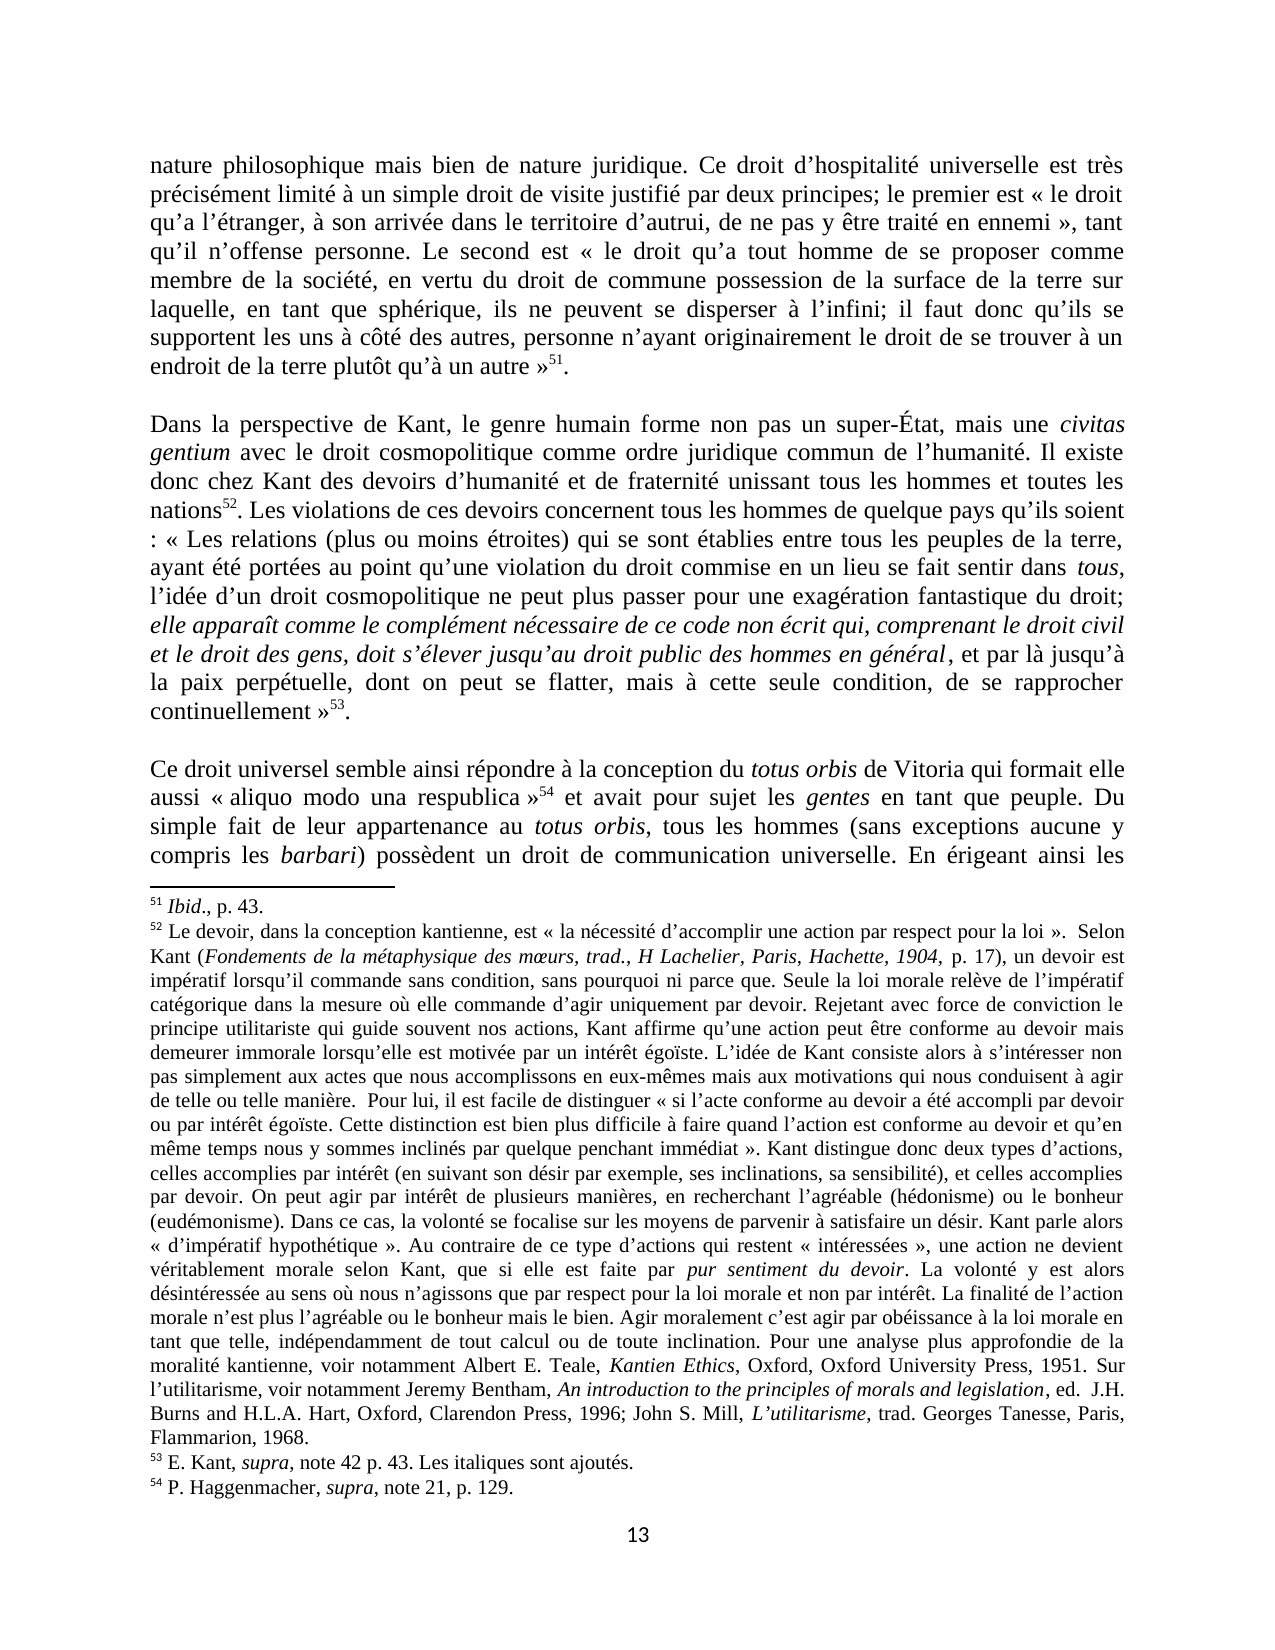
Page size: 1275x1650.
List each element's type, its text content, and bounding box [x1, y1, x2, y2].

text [150, 150, 1125, 380]
text Dans la perspective de Kant, le genre humain forme non pas un super-État, mais une civitas gentium avec le droit cosmopolitique comme ordre juridique commun de l’humanité. Il existe donc chez Kant des devoirs d’humanité et de fraternité unissant tous les hommes et toutes les nations. Les violations de ces devoirs concernent tous les hommes de quelque pays qu’ils soient : « Les relations (plus ou moins étroites) qui se sont établies entre tous les peuples de la terre, ayant été portées au point qu’une violation du droit commise en un lieu se fait sentir dans tous, l’idée d’un droit cosmopolitique ne peut plus passer pour une exagération fantastique du droit; elle apparaît comme le complément nécessaire de ce code non écrit qui, comprenant le droit civil et le droit des gens, doit s’élever jusqu’au droit public des hommes en général, et par là jusqu’à la paix perpétuelle, dont on peut se flatter, mais à cette seule condition, de se rapprocher continuellement ». [150, 409, 1125, 725]
